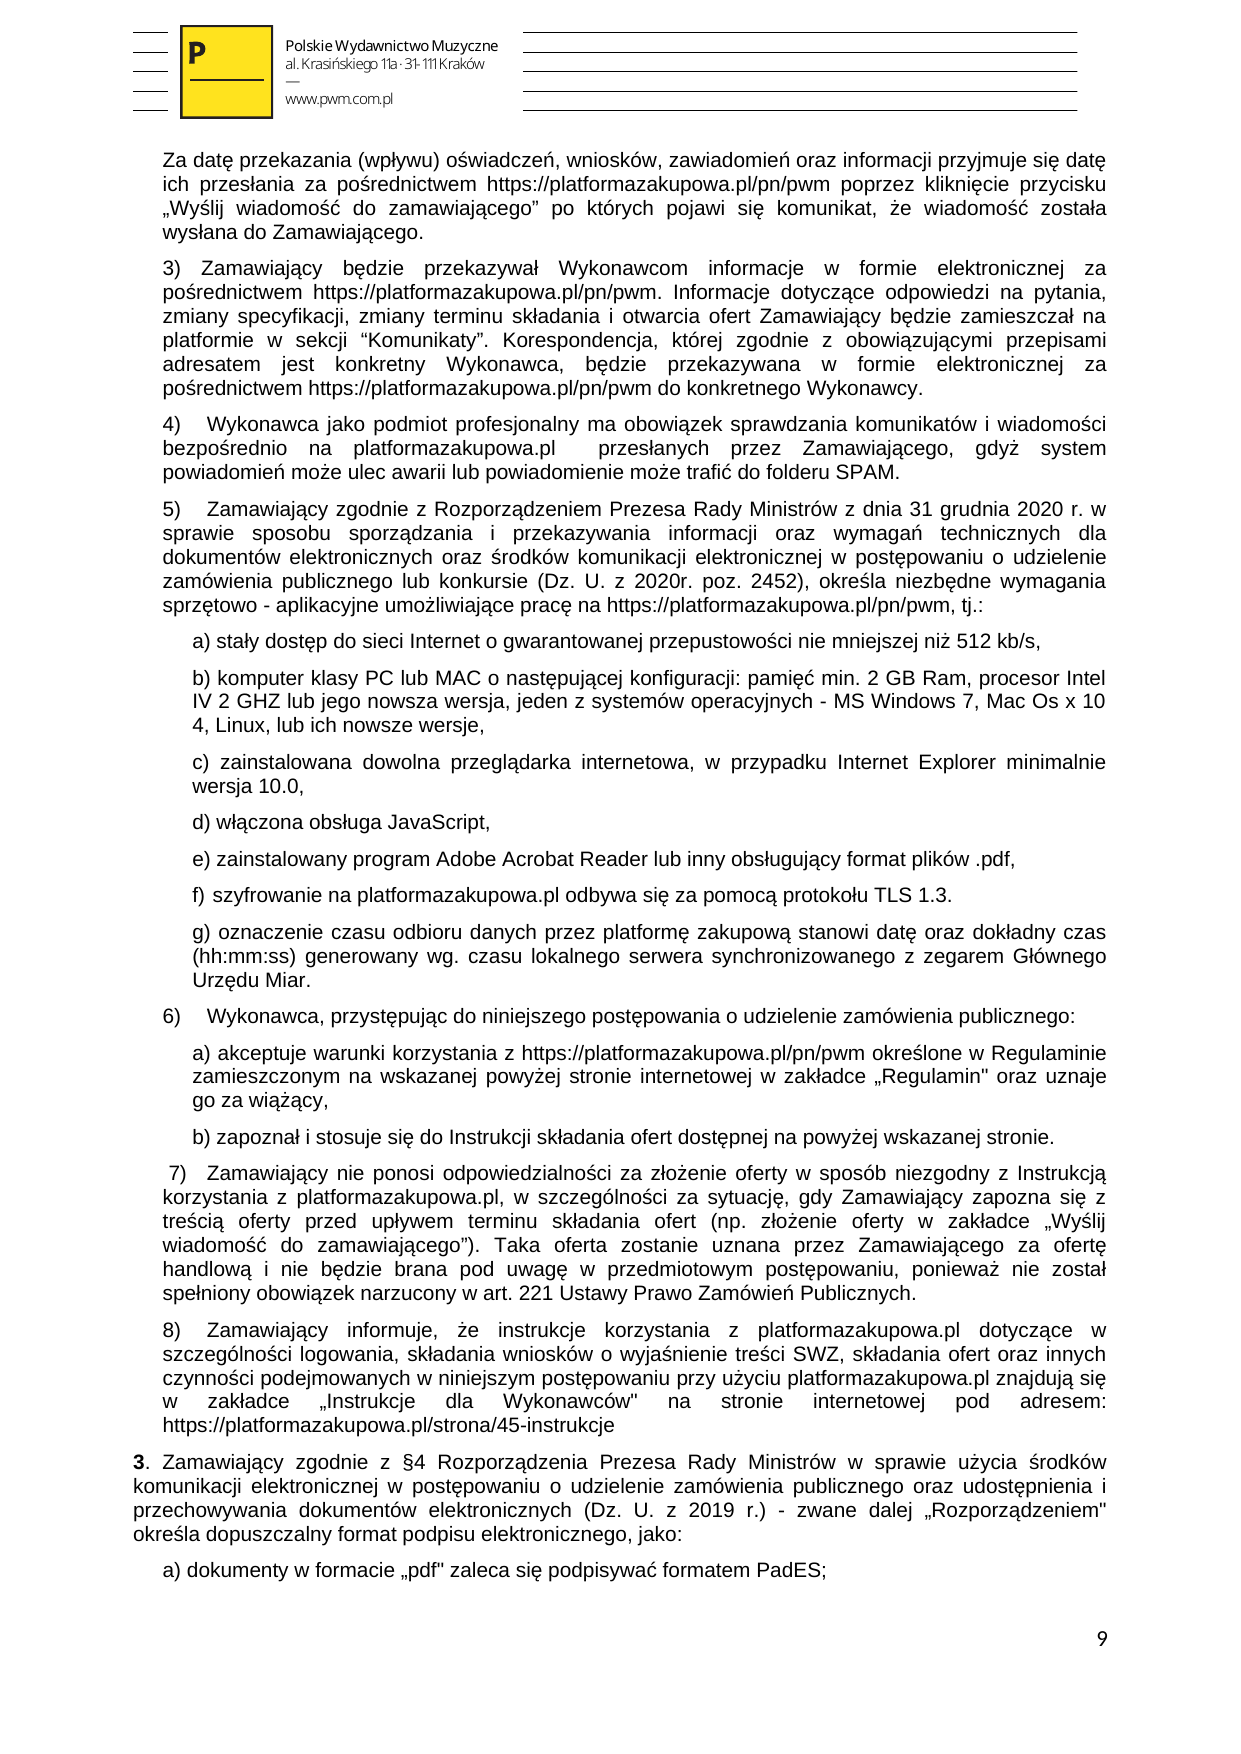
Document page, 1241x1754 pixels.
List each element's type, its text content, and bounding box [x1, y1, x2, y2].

text d) włączona obsługa JavaScript, [192, 810, 1107, 834]
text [162, 148, 1107, 243]
text a) akceptuje warunki korzystania z https://platformazakupowa.pl/pn/pwm określone w Regulaminie zamieszczonym na wskazanej powyżej stronie internetowej w zakładce „Regulamin" oraz uznaje go za wiążący, [192, 1040, 1107, 1112]
text 7) Zamawiający nie ponosi odpowiedzialności za złożenie oferty w sposób niezgodny z Instrukcją korzystania z platformazakupowa.pl, w szczególności za sytuację, gdy Zamawiający zapozna się z treścią oferty przed upływem terminu składania ofert (np. złożenie oferty w zakładce „Wyślij wiadomość do zamawiającego”). Taka oferta zostanie uznana przez Zamawiającego za ofertę handlową i nie będzie brana pod uwagę w przedmiotowym postępowaniu, ponieważ nie został spełniony obowiązek narzucony w art. 221 Ustawy Prawo Zamówień Publicznych. [162, 1161, 1107, 1305]
text 5) Zamawiający zgodnie z Rozporządzeniem Prezesa Rady Ministrów z dnia 31 grudnia 2020 r. w sprawie sposobu sporządzania i przekazywania informacji oraz wymagań technicznych dla dokumentów elektronicznych oraz środków komunikacji elektronicznej w postępowaniu o udzielenie zamówienia publicznego lub konkursie (Dz. U. z 2020r. poz. 2452), określa niezbędne wymagania sprzętowo - aplikacyjne umożliwiające pracę na https://platformazakupowa.pl/pn/pwm, tj.: [162, 497, 1107, 616]
text b) zapoznał i stosuje się do Instrukcji składania ofert dostępnej na powyżej wskazanej stronie. [192, 1125, 1107, 1149]
text 4) Wykonawca jako podmiot profesjonalny ma obowiązek sprawdzania komunikatów i wiadomości bezpośrednio na platformazakupowa.pl przesłanych przez Zamawiającego, gdyż system powiadomień może ulec awarii lub powiadomienie może trafić do folderu SPAM. [162, 412, 1107, 484]
text a) stały dostęp do sieci Internet o gwarantowanej przepustowości nie mniejszej niż 512 kb/s, [192, 629, 1107, 653]
text c) zainstalowana dowolna przeglądarka internetowa, w przypadku Internet Explorer minimalnie wersja 10.0, [192, 750, 1107, 798]
text g) oznaczenie czasu odbioru danych przez platformę zakupową stanowi datę oraz dokładny czas (hh:mm:ss) generowany wg. czasu lokalnego serwera synchronizowanego z zegarem Głównego Urzędu Miar. [192, 919, 1107, 991]
text 8) Zamawiający informuje, że instrukcje korzystania z platformazakupowa.pl dotyczące w szczególności logowania, składania wniosków o wyjaśnienie treści SWZ, składania ofert oraz innych czynności podejmowanych w niniejszym postępowaniu przy użyciu platformazakupowa.pl znajdują się w zakładce „Instrukcje dla Wykonawców" na stronie internetowej pod adresem: https://platformazakupowa.pl/strona/45-instrukcje [162, 1317, 1107, 1437]
text e) zainstalowany program Adobe Acrobat Reader lub inny obsługujący format plików .pdf, [192, 847, 1107, 871]
text a) dokumenty w formacie „pdf" zaleca się podpisywać formatem PadES; [162, 1558, 1107, 1582]
text 6) Wykonawca, przystępując do niniejszego postępowania o udzielenie zamówienia publicznego: [162, 1004, 1107, 1028]
text 3) Zamawiający będzie przekazywał Wykonawcom informacje w formie elektronicznej za pośrednictwem https://platformazakupowa.pl/pn/pwm. Informacje dotyczące odpowiedzi na pytania, zmiany specyfikacji, zmiany terminu składania i otwarcia ofert Zamawiający będzie zamieszczał na platformie w sekcji “Komunikaty”. Korespondencja, której zgodnie z obowiązującymi przepisami adresatem jest konkretny Wykonawca, będzie przekazywana w formie elektronicznej za pośrednictwem https://platformazakupowa.pl/pn/pwm do konkretnego Wykonawcy. [162, 256, 1107, 400]
text f) szyfrowanie na platformazakupowa.pl odbywa się za pomocą protokołu TLS 1.3. [192, 883, 1107, 907]
text b) komputer klasy PC lub MAC o następującej konfiguracji: pamięć min. 2 GB Ram, procesor Intel IV 2 GHZ lub jego nowsza wersja, jeden z systemów operacyjnych - MS Windows 7, Mac Os x 10 4, Linux, lub ich nowsze wersje, [192, 665, 1107, 737]
text 3. Zamawiający zgodnie z §4 Rozporządzenia Prezesa Rady Ministrów w sprawie użycia środków komunikacji elektronicznej w postępowaniu o udzielenie zamówienia publicznego oraz udostępnienia i przechowywania dokumentów elektronicznych (Dz. U. z 2019 r.) - zwane dalej „Rozporządzeniem" określa dopuszczalny format podpisu elektronicznego, jako: [133, 1450, 1107, 1546]
